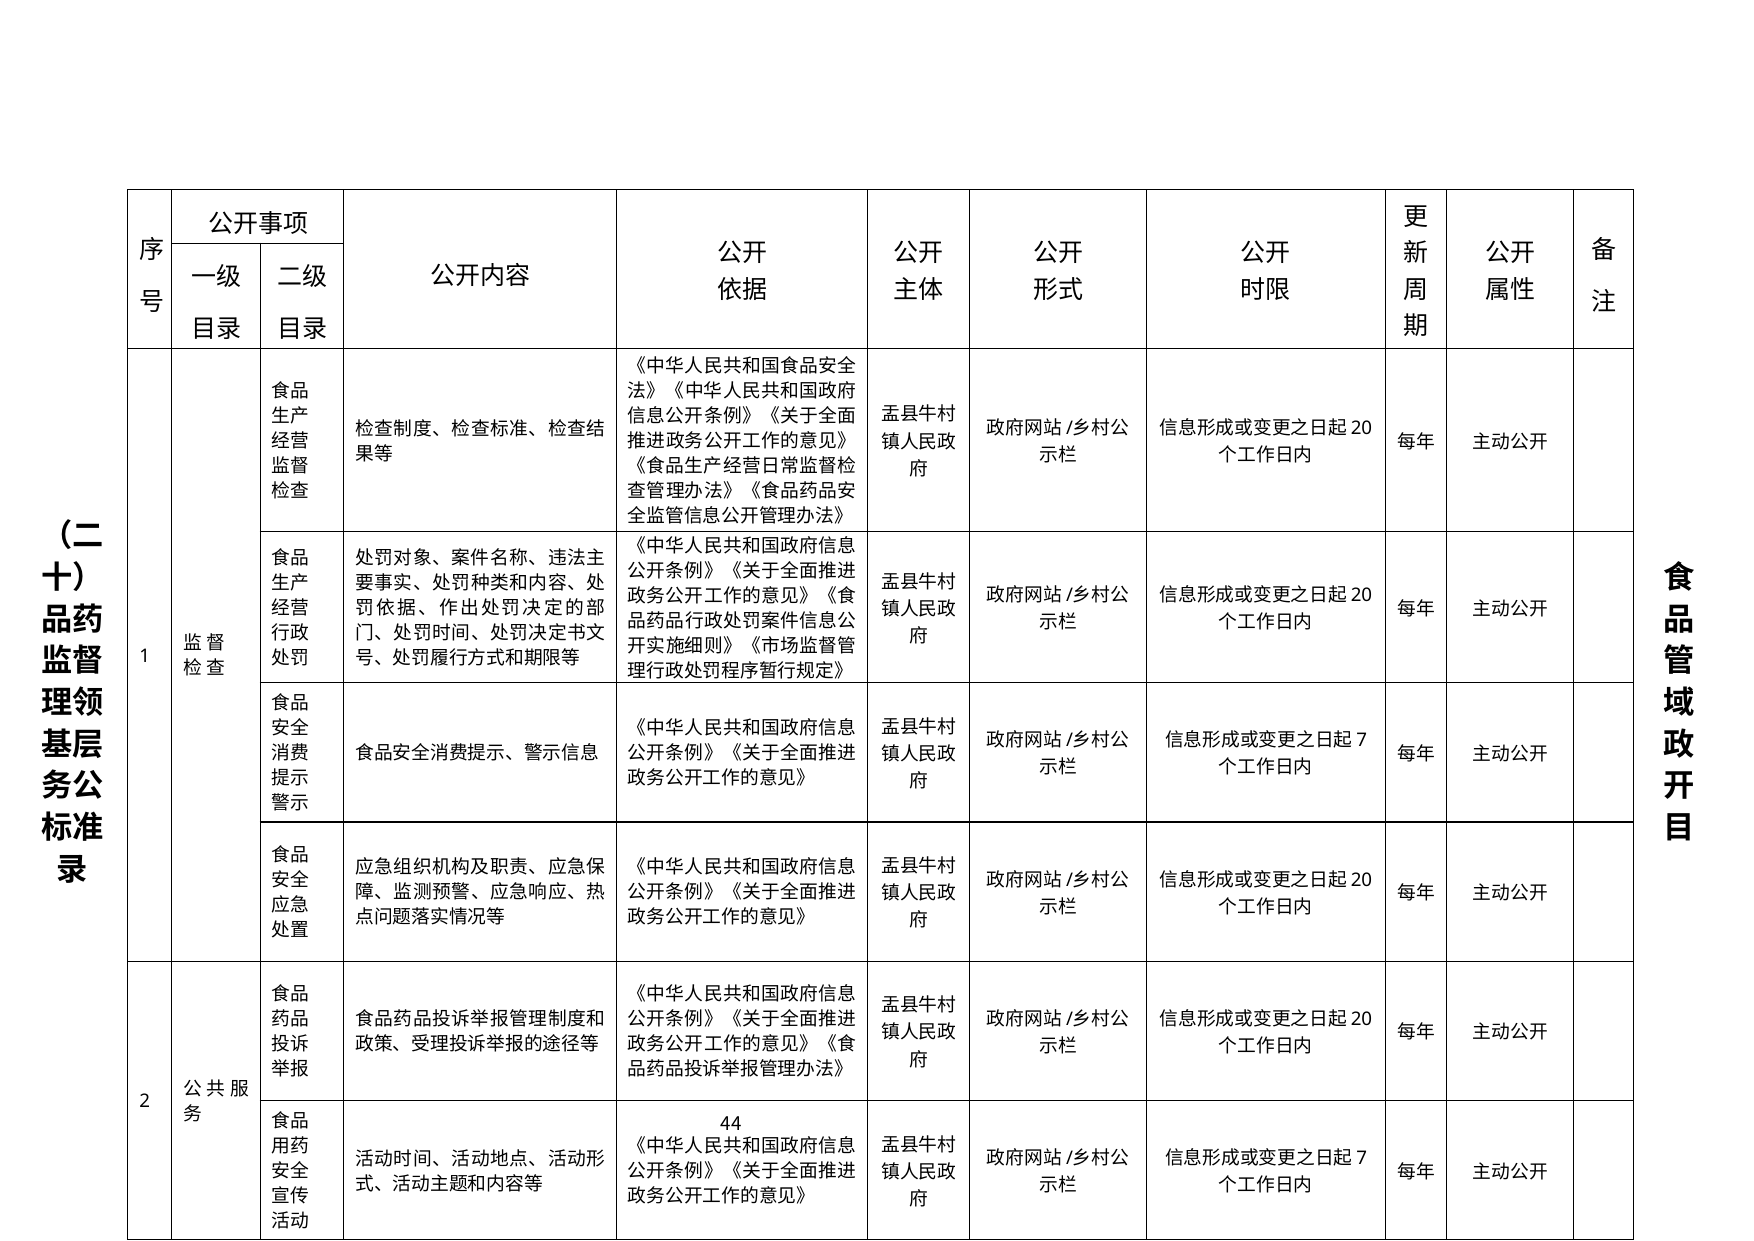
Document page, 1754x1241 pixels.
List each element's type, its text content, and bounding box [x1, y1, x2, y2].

table_cell 每年 [1386, 349, 1446, 531]
table_cell 一级目录 [172, 244, 260, 348]
table_cell 信息形成或变更之日起7个工作日内 [1147, 683, 1385, 821]
table_cell 1 [128, 349, 171, 961]
table_cell 盂县牛村镇人民政府 [868, 349, 969, 531]
table_cell 食品 生产 经营 行政 处罚 [261, 532, 343, 682]
table_cell 盂县牛村镇人民政府 [868, 962, 969, 1100]
table_cell 信息形成或变更之日起7个工作日内 [1147, 1101, 1385, 1239]
table_cell 《中华人民共和国政府信息公开条例》《关于全面推进政务公开工作的意见》 [617, 1101, 867, 1239]
table_cell 监 督 检 查 [172, 349, 260, 961]
table_cell 信息形成或变更之日起20个工作日内 [1147, 349, 1385, 531]
table_cell 每年 [1386, 823, 1446, 961]
table_cell 食品 生产 经营 监督 检查 [261, 349, 343, 531]
table_header 公开 形式 [970, 190, 1146, 348]
table_cell 食品 安全 应急 处置 [261, 823, 343, 961]
table_cell 食品安全消费提示、警示信息 [344, 683, 616, 821]
table_cell 政府网站 /乡村公示栏 [970, 683, 1146, 821]
table_cell 《中华人民共和国政府信息公开条例》《关于全面推进政务公开工作的意见》 [617, 823, 867, 961]
subtitle （二十）食品药品监督管理领域基层政务公开标准目录 [1634, 513, 1706, 888]
table_cell 应急组织机构及职责、应急保障、监测预警、应急响应、热点问题落实情况等 [344, 823, 616, 961]
table_cell 食品 安全 消费 提示 警示 [261, 683, 343, 821]
table_cell 处罚对象、案件名称、违法主要事实、处罚种类和内容、处罚依据、作出处罚决定的部门、处罚时间、处罚决定书文号、处罚履行方式和期限等 [344, 532, 616, 682]
table_cell 主动公开 [1447, 962, 1573, 1100]
table_cell 主动公开 [1447, 349, 1573, 531]
table_cell 活动时间、活动地点、活动形式、活动主题和内容等 [344, 1101, 616, 1239]
table_cell 政府网站 /乡村公示栏 [970, 823, 1146, 961]
table_cell 信息形成或变更之日起20个工作日内 [1147, 532, 1385, 682]
table_cell [1574, 683, 1633, 821]
table_cell 政府网站 /乡村公示栏 [970, 1101, 1146, 1239]
subtitle （二十）食品药品监督管理领域基层政务公开标准目录 [35, 513, 127, 888]
table_cell 每年 [1386, 683, 1446, 821]
table_cell 政府网站 /乡村公示栏 [970, 962, 1146, 1100]
table_cell 食品 药品 投诉 举报 [261, 962, 343, 1100]
table_header 更新 周期 [1386, 190, 1446, 348]
table_cell 政府网站 /乡村公示栏 [970, 532, 1146, 682]
table_cell [1574, 962, 1633, 1100]
table_cell 盂县牛村镇人民政府 [868, 532, 969, 682]
table_cell 食品 用药 安全 宣传 活动 [261, 1101, 343, 1239]
table_header 序号 [128, 190, 171, 348]
table_header 备注 [1574, 190, 1633, 348]
table_cell 2 [128, 962, 171, 1239]
table_cell 盂县牛村镇人民政府 [868, 823, 969, 961]
table_cell 主动公开 [1447, 532, 1573, 682]
table_cell 信息形成或变更之日起20个工作日内 [1147, 962, 1385, 1100]
table_header 公开 时限 [1147, 190, 1385, 348]
table_cell 公共服务 [172, 962, 260, 1239]
table_cell 《中华人民共和国食品安全法》《中华人民共和国政府信息公开条例》《关于全面推进政务公开工作的意见》《食品生产经营日常监督检查管理办法》《食品药品安全监管信息公开管理办法》 [617, 349, 867, 531]
table_header 公开事项 [172, 190, 343, 242]
table_header 公开内容 [344, 190, 616, 348]
table_cell 《中华人民共和国政府信息公开条例》《关于全面推进政务公开工作的意见》《食品药品行政处罚案件信息公开实施细则》《市场监督管理行政处罚程序暂行规定》 [617, 532, 867, 682]
table_cell [1574, 532, 1633, 682]
table_cell 每年 [1386, 532, 1446, 682]
table_header 公开 主体 [868, 190, 969, 348]
table_cell 《中华人民共和国政府信息公开条例》《关于全面推进政务公开工作的意见》 [617, 683, 867, 821]
table_cell 《中华人民共和国政府信息公开条例》《关于全面推进政务公开工作的意见》《食品药品投诉举报管理办法》 [617, 962, 867, 1100]
table_cell 盂县牛村镇人民政府 [868, 1101, 969, 1239]
table_cell 信息形成或变更之日起20个工作日内 [1147, 823, 1385, 961]
table_cell 二级目录 [261, 244, 343, 348]
table_cell [1574, 1101, 1633, 1239]
table_cell 政府网站 /乡村公示栏 [970, 349, 1146, 531]
table_cell 主动公开 [1447, 683, 1573, 821]
table_cell 每年 [1386, 1101, 1446, 1239]
table_cell 食品药品投诉举报管理制度和政策、受理投诉举报的途径等 [344, 962, 616, 1100]
table_cell [1574, 823, 1633, 961]
table_header 公开 属性 [1447, 190, 1573, 348]
table_cell [1574, 349, 1633, 531]
table_cell 盂县牛村镇人民政府 [868, 683, 969, 821]
table_cell 主动公开 [1447, 823, 1573, 961]
table_cell 检查制度、检查标准、检查结果等 [344, 349, 616, 531]
table_cell 每年 [1386, 962, 1446, 1100]
table_header 公开 依据 [617, 190, 867, 348]
table_cell 主动公开 [1447, 1101, 1573, 1239]
